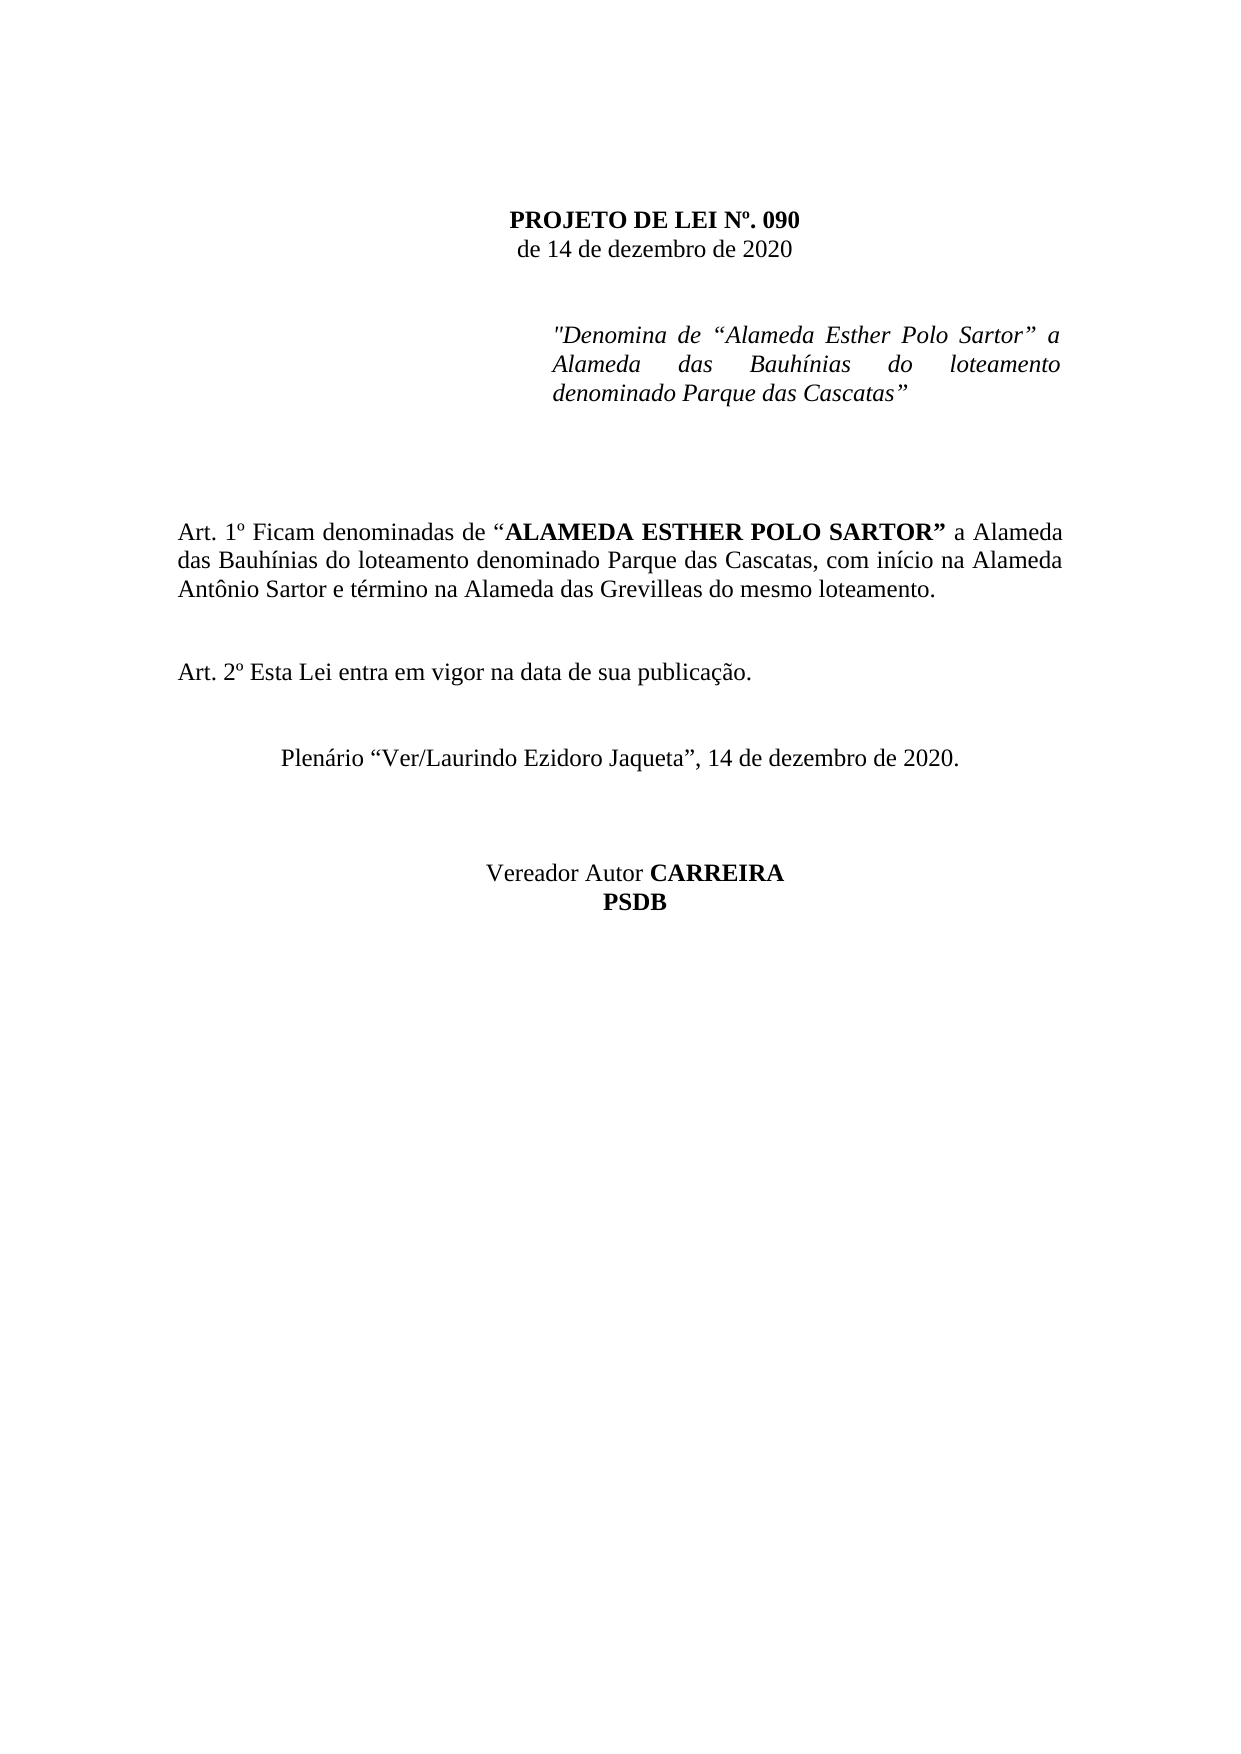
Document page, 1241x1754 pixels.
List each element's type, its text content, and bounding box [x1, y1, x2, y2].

text Vereador Autor CARREIRA [207, 858, 1063, 887]
text "Denomina de “Alameda Esther Polo Sartor” a Alameda das Bauhínias do loteamento denominado Parque das Cascatas” [552, 320, 1063, 406]
text Art. 2º Esta Lei entra em vigor na data de sua publicação. [177, 657, 1063, 685]
text Plenário “Ver/Laurindo Ezidoro Jaqueta”, 14 de dezembro de 2020. [177, 743, 1063, 772]
text PSDB [207, 887, 1063, 915]
text de 14 de dezembro de 2020 [251, 234, 1058, 263]
text Art. 1º Ficam denominadas de “ALAMEDA ESTHER POLO SARTOR” a Alameda das Bauhínias do loteamento denominado Parque das Cascatas, com início na Alameda Antônio Sartor e término na Alameda das Grevilleas do mesmo loteamento. [177, 517, 1063, 603]
text PROJETO DE LEI Nº. 090 [251, 205, 1058, 234]
